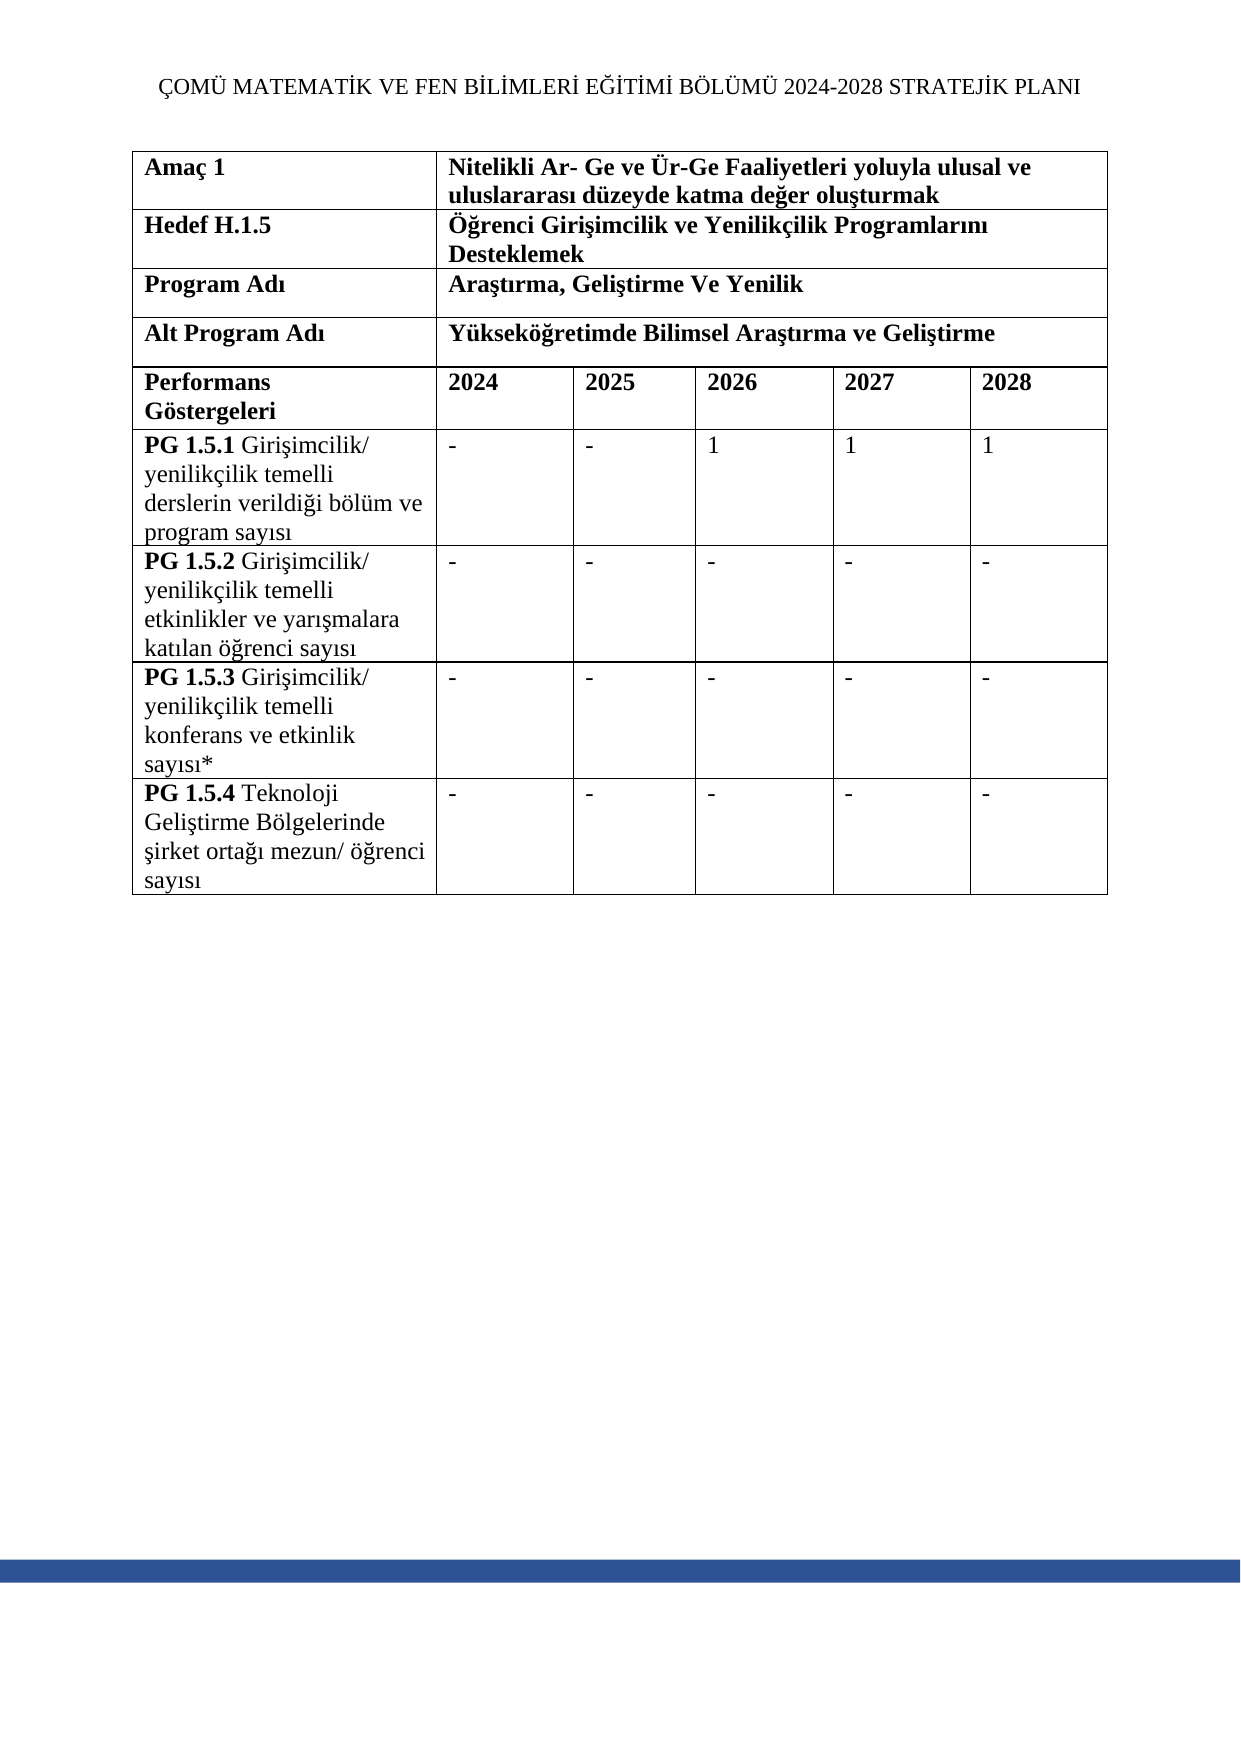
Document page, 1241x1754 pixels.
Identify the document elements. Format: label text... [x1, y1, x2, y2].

table_cell 1 [696, 430, 833, 545]
table_cell Araştırma, Geliştirme Ve Yenilik [437, 269, 1107, 317]
table_cell PG 1.5.3 Girişimcilik/ yenilikçilik temelli konferans ve etkinlik sayısı* [133, 663, 436, 777]
table_cell PG 1.5.2 Girişimcilik/ yenilikçilik temelli etkinlikler ve yarışmalara katılan öğrenci sayısı [133, 546, 436, 661]
table_header Amaç 1 [133, 152, 436, 209]
table_cell 2028 [971, 368, 1107, 429]
table_cell Yükseköğretimde Bilimsel Araştırma ve Geliştirme [437, 318, 1107, 366]
table_cell PG 1.5.1 Girişimcilik/ yenilikçilik temelli derslerin verildiği bölüm ve program sayısı [133, 430, 436, 545]
table_cell 2027 [834, 368, 970, 429]
table_cell 1 [971, 430, 1107, 545]
table_cell Hedef H.1.5 [133, 210, 436, 268]
table_cell 2024 [437, 368, 573, 429]
table_cell - [696, 546, 833, 661]
table_cell - [437, 663, 573, 777]
table_cell - [437, 546, 573, 661]
table_cell Performans Göstergeleri [133, 368, 436, 429]
table_cell - [574, 663, 695, 777]
table_cell - [696, 663, 833, 777]
table_cell - [574, 430, 695, 545]
table_cell - [437, 430, 573, 545]
table_cell 2026 [696, 368, 833, 429]
table_cell Öğrenci Girişimcilik ve Yenilikçilik Programlarını Desteklemek [437, 210, 1107, 268]
table_cell - [437, 779, 573, 893]
table_cell - [971, 663, 1107, 777]
table_cell - [696, 779, 833, 893]
table_cell - [971, 779, 1107, 893]
table_cell 2025 [574, 368, 695, 429]
table_cell - [834, 546, 970, 661]
table_cell 1 [834, 430, 970, 545]
table_header Nitelikli Ar- Ge ve Ür-Ge Faaliyetleri yoluyla ulusal ve uluslararası düzeyde katma değer oluşturmak [437, 152, 1107, 209]
table_cell Alt Program Adı [133, 318, 436, 366]
table_cell Program Adı [133, 269, 436, 317]
table_cell - [834, 779, 970, 893]
table_cell - [971, 546, 1107, 661]
table_cell - [834, 663, 970, 777]
table_cell PG 1.5.4 Teknoloji Geliştirme Bölgelerinde şirket ortağı mezun/ öğrenci sayısı [133, 779, 436, 893]
table_cell - [574, 546, 695, 661]
table_cell - [574, 779, 695, 893]
